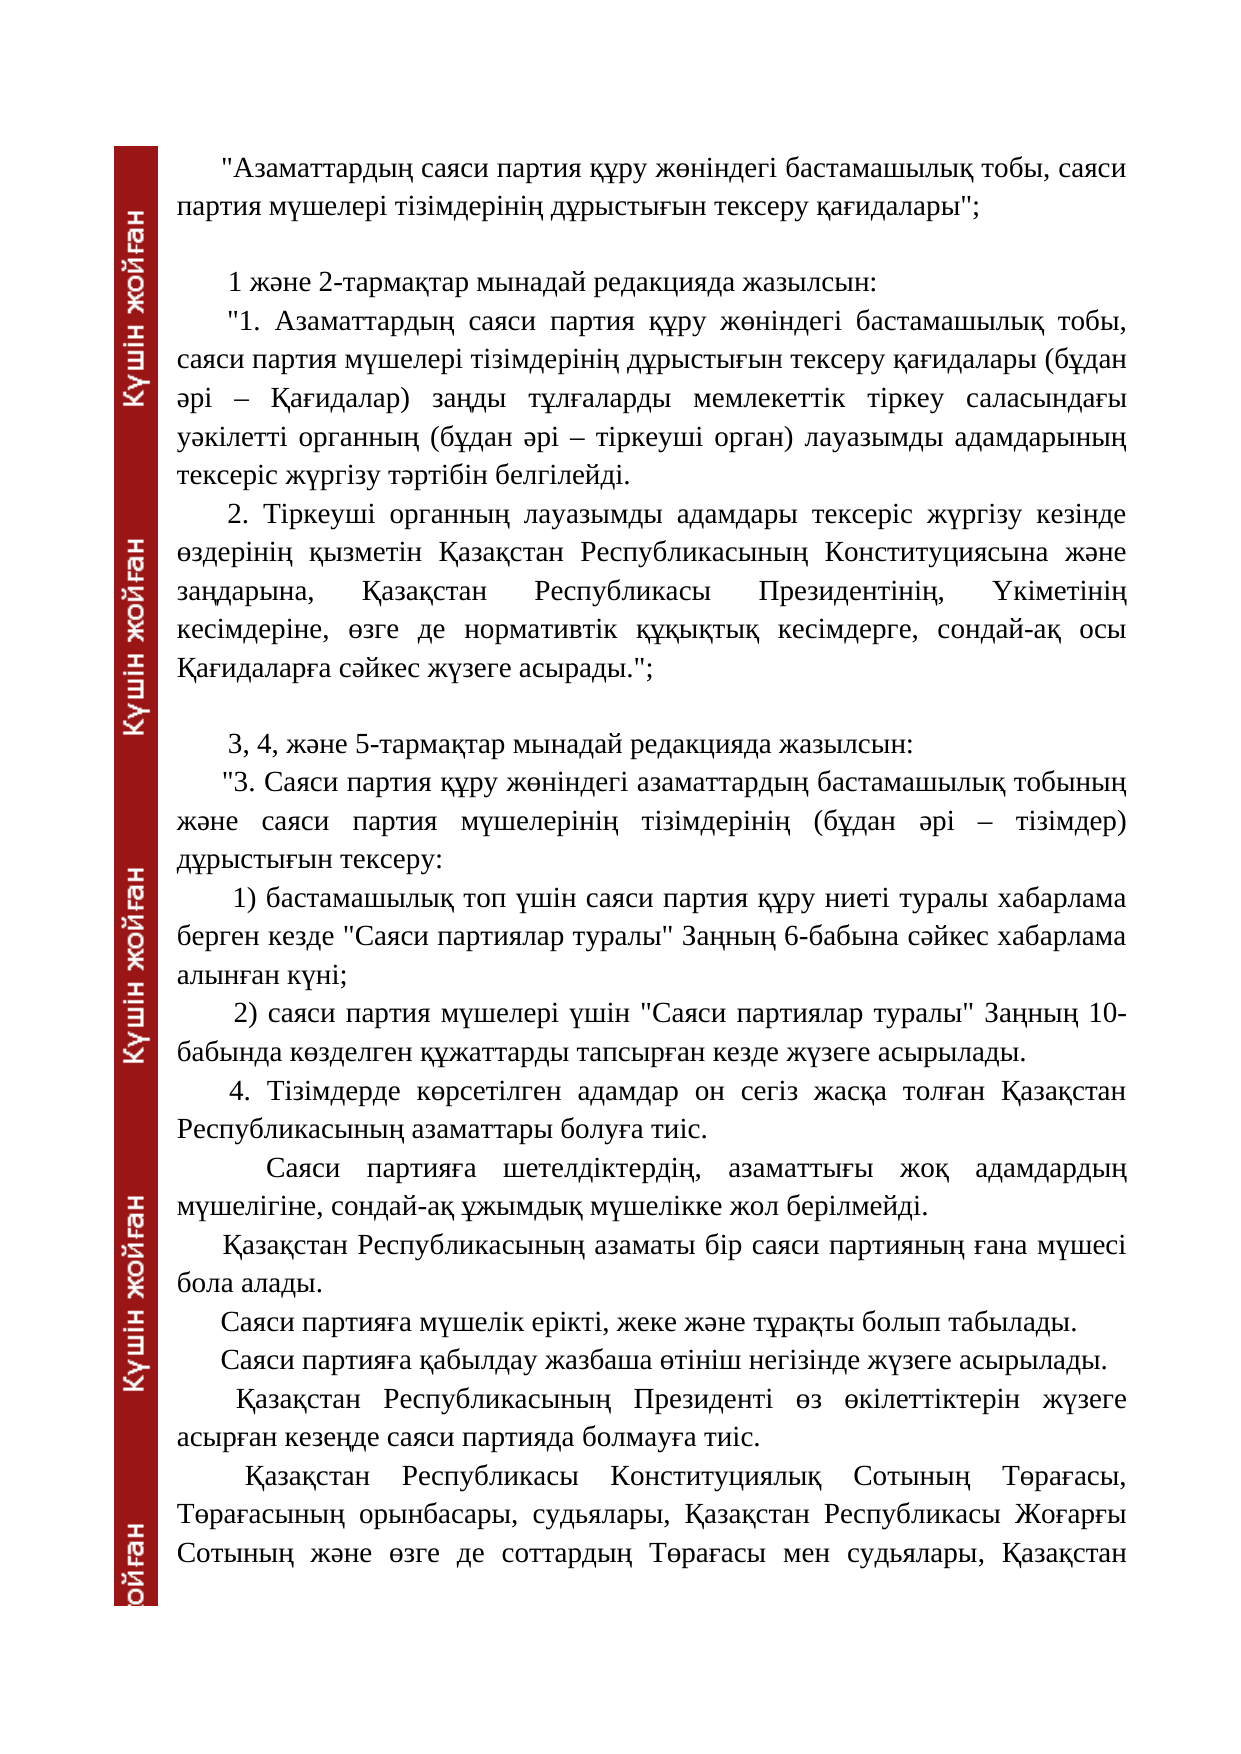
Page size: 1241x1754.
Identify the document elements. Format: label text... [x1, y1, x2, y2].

picture [114, 875, 158, 880]
text 2. Тiркеушi органның лауазымды адамдары тексерiс жүргiзу кезiнде өздерiнің қызметiн Қазақстан Республикасының Конституциясына және заңдарына, Қазақстан Республикасы Президентiнiң, Үкiметінiң кесiмдерiне, өзге де нормативтiк құқықтық кесiмдерге, сондай-ақ осы Қағидаларға сәйкес жүзеге асырады."; [112, 496, 1128, 683]
picture [114, 146, 158, 150]
picture [114, 1569, 158, 1606]
text Саяси партияға қабылдау жазбаша өтініш негізінде жүзеге асырылады. [112, 1342, 1128, 1376]
picture [114, 298, 158, 303]
picture [114, 1337, 158, 1342]
picture [114, 759, 158, 764]
picture [114, 1376, 158, 1381]
text Қазақстан Республикасының Президенті өз өкілеттіктерін жүзеге асырған кезеңде саяси партияда болмауға тиіс. [112, 1381, 1128, 1453]
picture [114, 222, 158, 264]
text 4. Тізімдерде көрсетілген адамдар он сегіз жасқа толған Қазақстан Республикасының азаматтары болуға тиіс. [112, 1073, 1128, 1145]
picture [114, 1453, 158, 1458]
text Саяси партияға мүшелік ерікті, жеке және тұрақты болып табылады. [112, 1304, 1128, 1337]
picture [114, 991, 158, 996]
text "1. Азаматтардың саяси партия құру жөнiндегi бастамашылық тобы, саяси партия мүшелерi тiзiмдерінiң дұрыстығын тексеру қағидалары (бұдан әрi – Қағидалар) заңды тұлғаларды мемлекеттік тiркеу саласындағы уәкiлетті органның (бұдан әрі – тіркеуші орган) лауазымды адамдарының тексерiс жүргiзу тәртiбiн белгілейдi. [112, 303, 1128, 491]
picture [114, 1222, 158, 1227]
text 1) бастамашылық топ үшін саяси партия құру ниеті туралы хабарлама берген кезде "Саяси партиялар туралы" Заңның 6-бабына сәйкес хабарлама алынған күні; [112, 880, 1128, 991]
picture [114, 1068, 158, 1073]
text Қазақстан Республикасының азаматы бір саяси партияның ғана мүшесі бола алады. [112, 1227, 1128, 1299]
picture [114, 1299, 158, 1304]
picture [114, 683, 158, 726]
text 1 және 2-тармақтар мынадай редакцияда жазылсын: [112, 264, 1128, 298]
text 3, 4, және 5-тармақтар мынадай редакцияда жазылсын: [112, 726, 1128, 759]
text "Азаматтардың саяси партия құру жөніндегі бастамашылық тобы, саяси партия мүшелері тізімдерінің дұрыстығын тексеру қағидалары"; [112, 150, 1128, 222]
picture [114, 1145, 158, 1150]
text 2) саяси партия мүшелері үшін "Саяси партиялар туралы" Заңның 10-бабында көзделген құжаттарды тапсырған кезде жүзеге асырылады. [112, 996, 1128, 1068]
text Саяси партияға шетелдіктердің, азаматтығы жоқ адамдардың мүшелігіне, сондай-ақ ұжымдық мүшелікке жол берілмейді. [112, 1150, 1128, 1222]
picture [114, 491, 158, 496]
text "3. Саяси партия құру жөніндегі азаматтардың бастамашылық тобының және саяси партия мүшелерінің тізімдерінің (бұдан әрі – тізімдер) дұрыстығын тексеру: [112, 764, 1128, 875]
